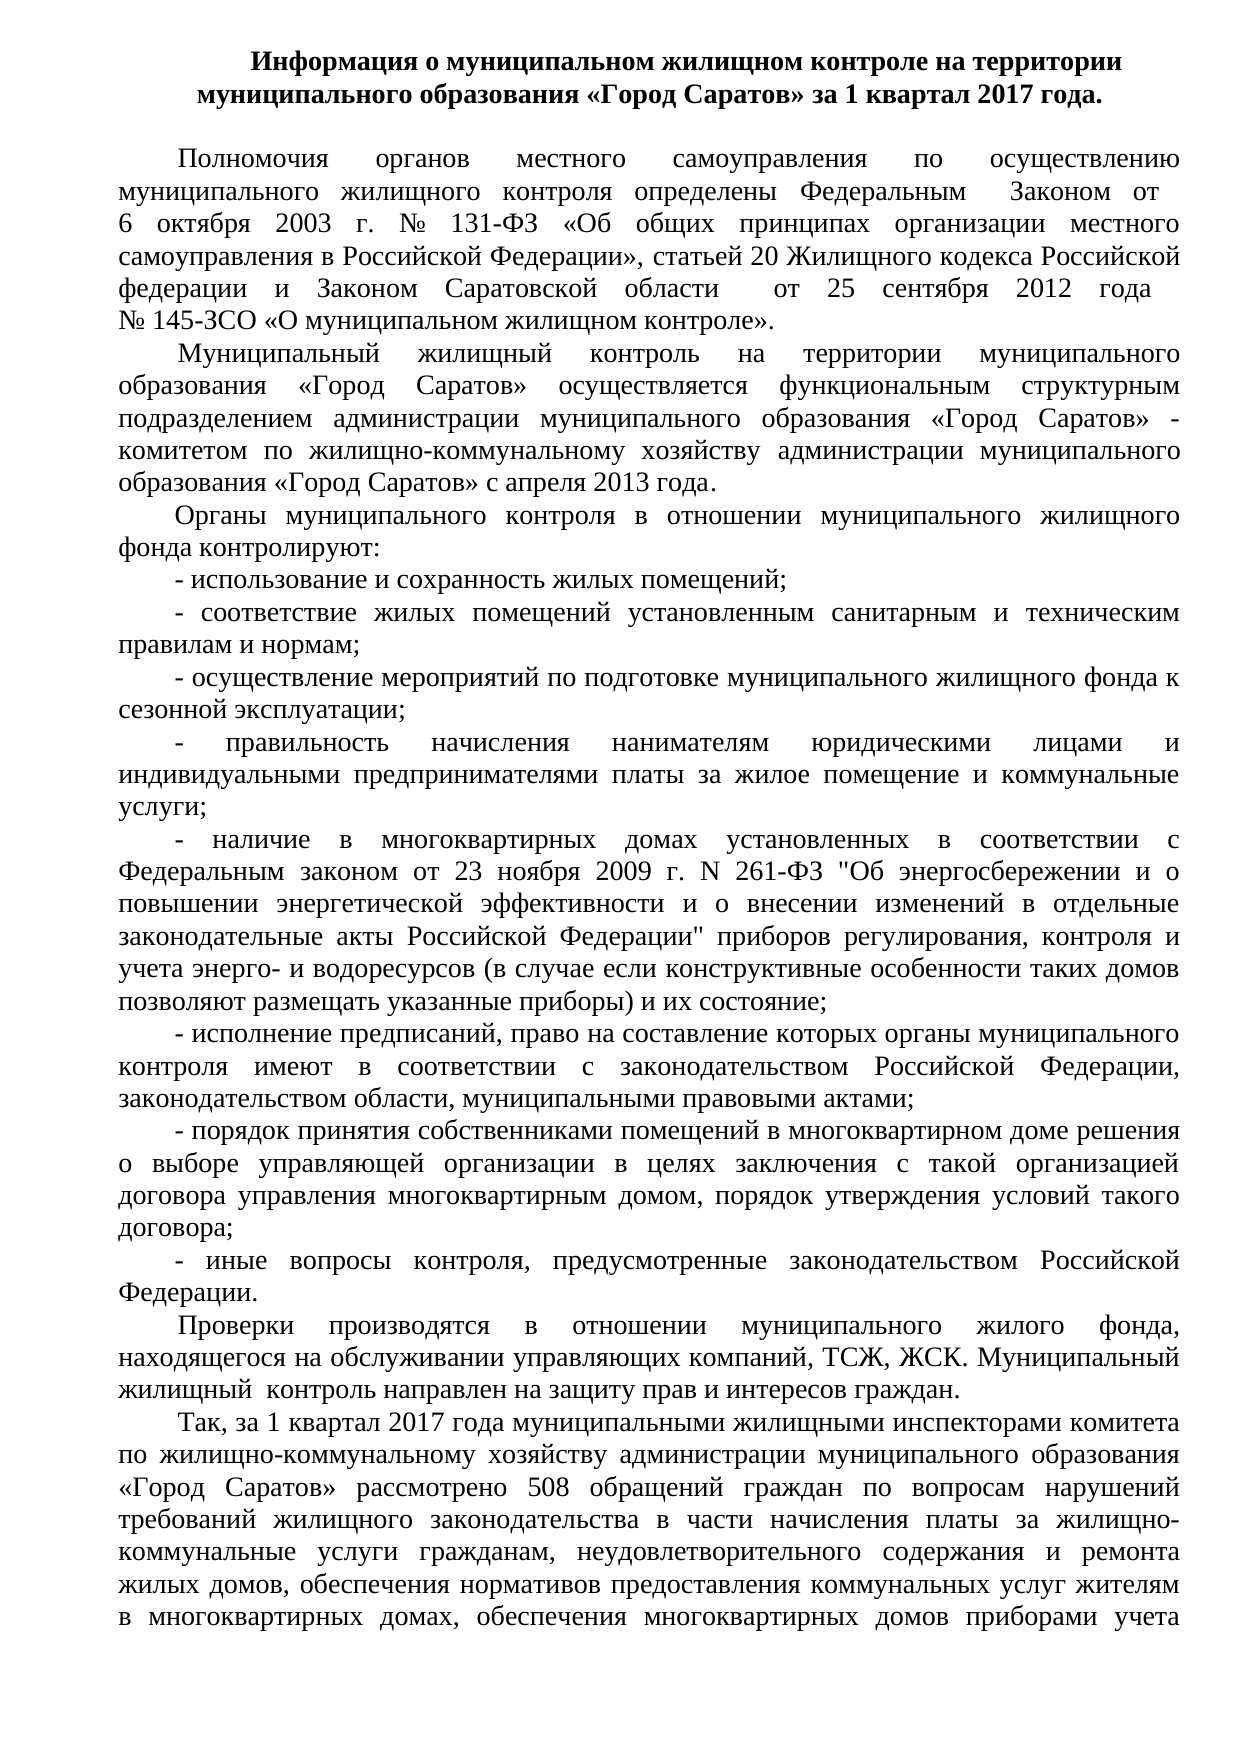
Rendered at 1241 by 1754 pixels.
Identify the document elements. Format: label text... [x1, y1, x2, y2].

text - исполнение предписаний, право на составление которых органы муниципального контроля имеют в соответствии с законодательством Российской Федерации, законодательством области, муниципальными правовыми актами; [118, 1016, 1181, 1113]
text - правильность начисления нанимателям юридическими лицами и индивидуальными предпринимателями платы за жилое помещение и коммунальные услуги; [118, 724, 1181, 822]
text - соответствие жилых помещений установленным санитарным и техническим правилам и нормам; [118, 595, 1181, 660]
subtitle Проверки производятся в отношении муниципального жилого фонда, находящегося на обслуживании управляющих компаний, ТСЖ, ЖСК. Муниципальный жилищный контроль направлен на защиту прав и интересов граждан. [118, 1308, 1181, 1405]
text Полномочия органов местного самоуправления по осуществлению муниципального жилищного контроля определены Федеральным Законом от 6 октября 2003 г. № 131-ФЗ «Об общих принципах организации местного самоуправления в Российской Федерации», статьей 20 Жилищного кодекса Российской федерации и Законом Саратовской области от 25 сентября 2012 года № 145-ЗСО «О муниципальном жилищном контроле». [118, 141, 1181, 336]
text - порядок принятия собственниками помещений в многоквартирном доме решения о выборе управляющей организации в целях заключения с такой организацией договора управления многоквартирным домом, порядок утверждения условий такого договора; [118, 1113, 1181, 1243]
text Информация о муниципальном жилищном контроле на территории муниципального образования «Город Саратов» за 1 квартал 2017 года. [118, 44, 1181, 109]
text - осуществление мероприятий по подготовке муниципального жилищного фонда к сезонной эксплуатации; [118, 660, 1181, 724]
text Органы муниципального контроля в отношении муниципального жилищного фонда контролируют: [118, 498, 1181, 563]
text - наличие в многоквартирных домах установленных в соответствии с Федеральным законом от 23 ноября 2009 г. N 261-ФЗ "Об энергосбережении и о повышении энергетической эффективности и о внесении изменений в отдельные законодательные акты Российской Федерации" приборов регулирования, контроля и учета энерго- и водоресурсов (в случае если конструктивные особенности таких домов позволяют размещать указанные приборы) и их состояние; [118, 822, 1181, 1016]
subtitle Муниципальный жилищный контроль на территории муниципального образования «Город Саратов» осуществляется функциональным структурным подразделением администрации муниципального образования «Город Саратов» - комитетом по жилищно-коммунальному хозяйству администрации муниципального образования «Город Саратов» с апреля 2013 года. [118, 336, 1181, 498]
text - использование и сохранность жилых помещений; [118, 563, 1181, 595]
text - иные вопросы контроля, предусмотренные законодательством Российской Федерации. [118, 1243, 1181, 1308]
